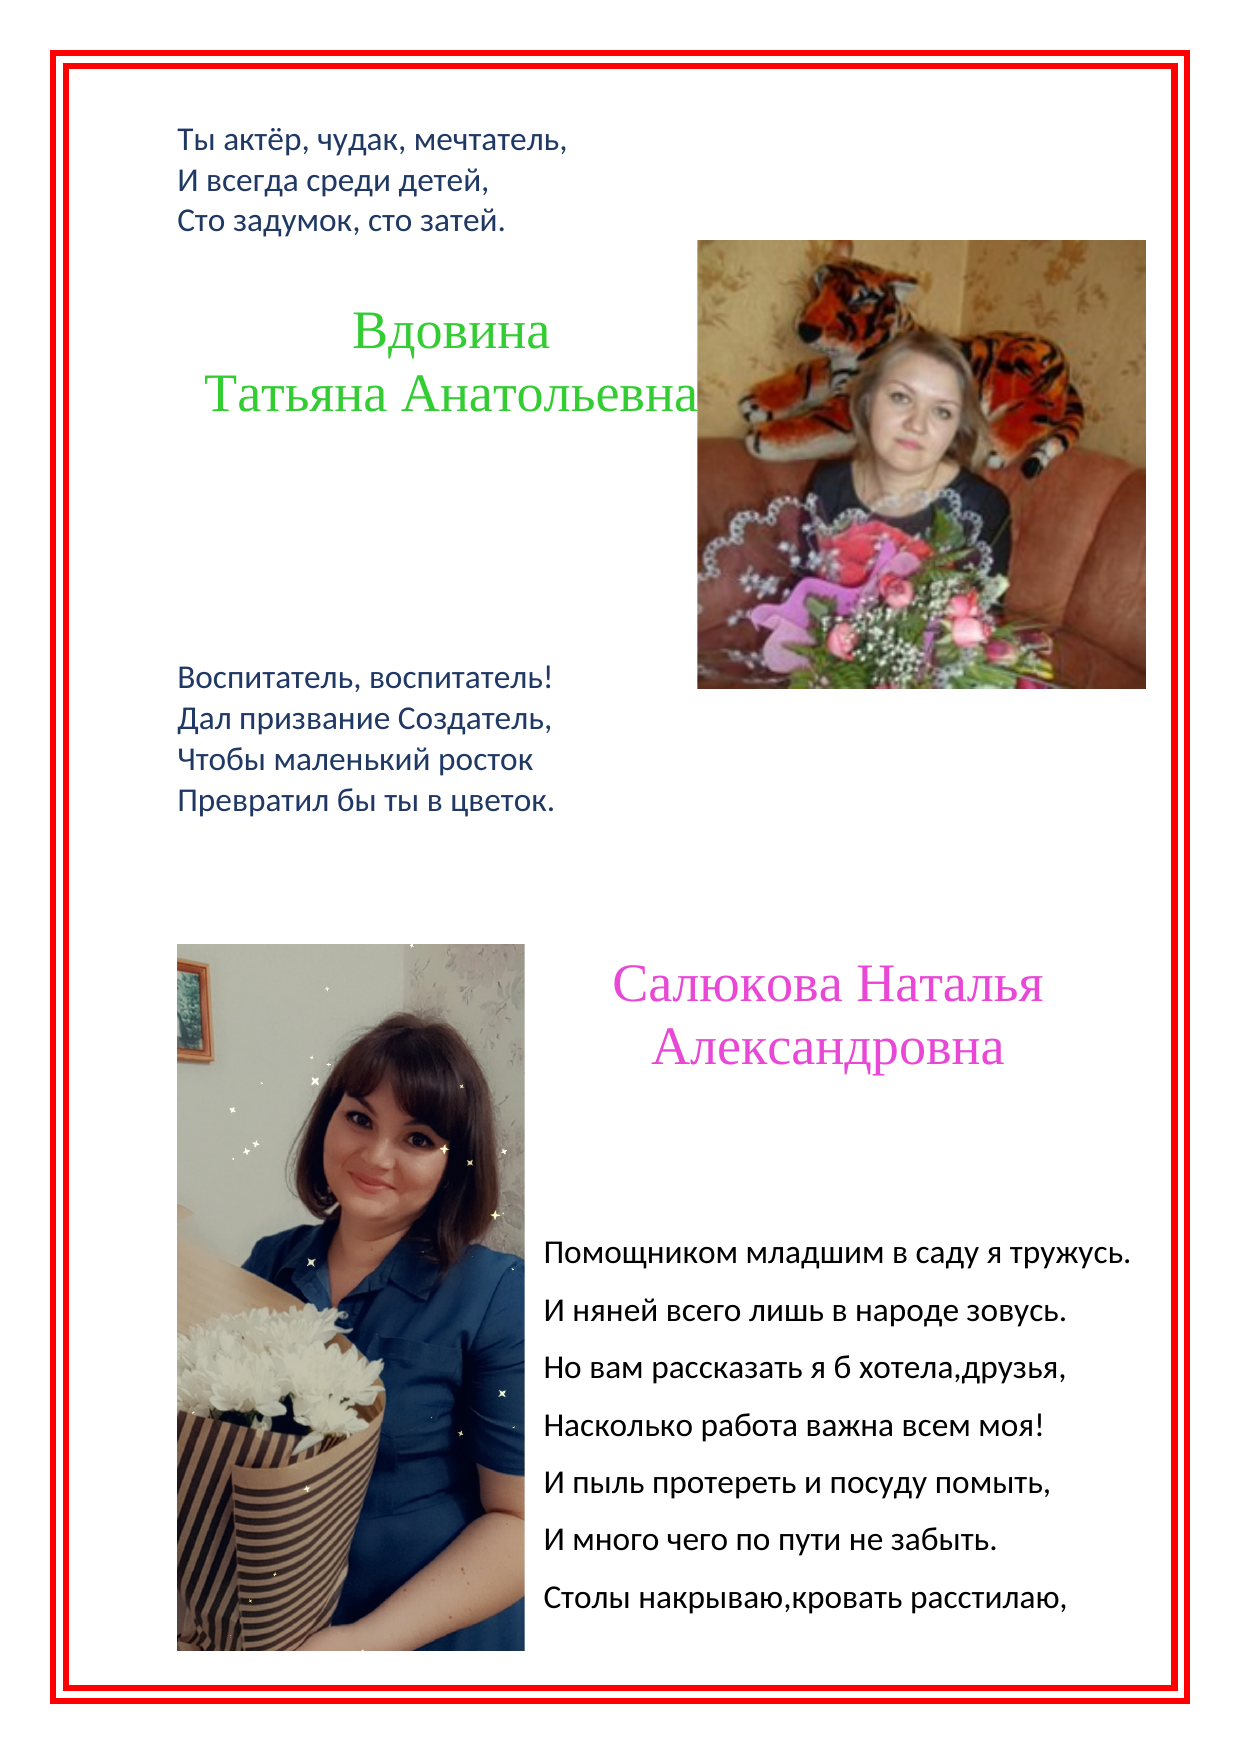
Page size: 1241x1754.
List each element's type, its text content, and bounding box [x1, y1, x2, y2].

picture [177, 944, 525, 1651]
text Превратил бы ты в цветок. [177, 779, 1152, 819]
text И всегда среди детей, [177, 159, 1152, 199]
text И няней всего лишь в народе зовусь. [525, 1289, 1152, 1329]
text Дал призвание Создатель, [177, 697, 1152, 738]
text Чтобы маленький росток [177, 738, 1152, 779]
text Столы накрываю,кровать расстилаю, [525, 1576, 1152, 1616]
picture [697, 240, 1146, 689]
text Насколько работа важна всем моя! [525, 1403, 1152, 1444]
text И пыль протереть и посуду помыть, [525, 1461, 1152, 1502]
text Но вам рассказать я б хотела,друзья, [525, 1346, 1152, 1387]
text И много чего по пути не забыть. [525, 1518, 1152, 1559]
text Помощником младшим в саду я тружусь. [525, 1231, 1152, 1272]
text Ты актёр, чудак, мечтатель, [177, 118, 1152, 159]
text Сто задумок, сто затей. [177, 199, 1152, 240]
